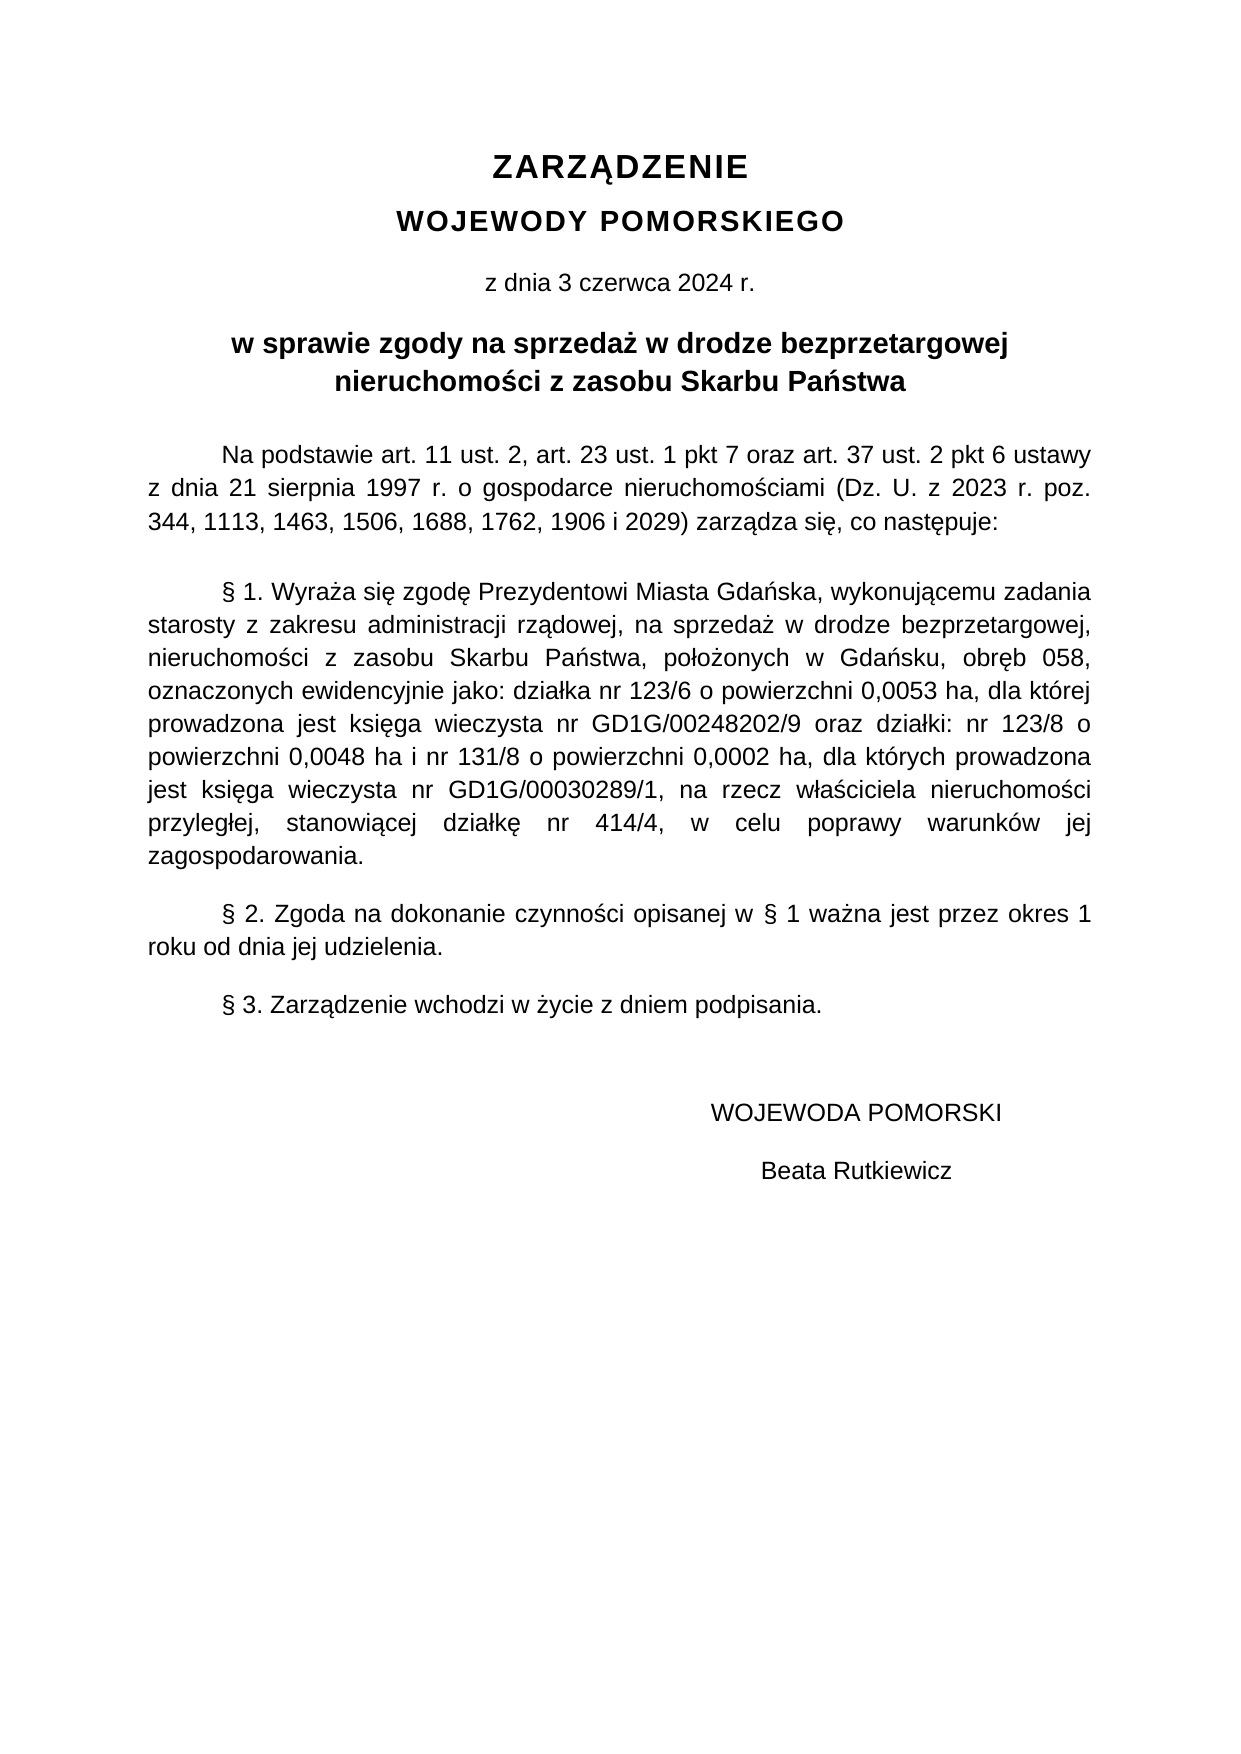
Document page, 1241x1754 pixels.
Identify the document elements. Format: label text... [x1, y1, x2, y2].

text Beata Rutkiewicz [148, 1156, 1093, 1185]
text Na podstawie art. 11 ust. 2, art. 23 ust. 1 pkt 7 oraz art. 37 ust. 2 pkt 6 ustawy z dnia 21 sierpnia 1997 r. o gospodarce nieruchomościami (Dz. U. z 2023 r. poz. 344, 1113, 1463, 1506, 1688, 1762, 1906 i 2029) zarządza się, co następuje: [148, 440, 1093, 535]
text § 1. Wyraża się zgodę Prezydentowi Miasta Gdańska, wykonującemu zadania starosty z zakresu administracji rządowej, na sprzedaż w drodze bezprzetargowej, nieruchomości z zasobu Skarbu Państwa, położonych w Gdańsku, obręb 058, oznaczonych ewidencyjnie jako: działka nr 123/6 o powierzchni 0,0053 ha, dla której prowadzona jest księga wieczysta nr GD1G/00248202/9 oraz działki: nr 123/8 o powierzchni 0,0048 ha i nr 131/8 o powierzchni 0,0002 ha, dla których prowadzona jest księga wieczysta nr GD1G/00030289/1, na rzecz właściciela nieruchomości przyległej, stanowiącej działkę nr 414/4, w celu poprawy warunków jej zagospodarowania. [148, 577, 1093, 870]
subtitle w sprawie zgody na sprzedaż w drodze bezprzetargowej nieruchomości z zasobu Skarbu Państwa [148, 326, 1093, 398]
text z dnia 3 czerwca 2024 r. [148, 268, 1093, 297]
text § 3. Zarządzenie wchodzi w życie z dniem podpisania. [148, 990, 1093, 1019]
text § 2. Zgoda na dokonanie czynności opisanej w § 1 ważna jest przez okres 1 roku od dnia jej udzielenia. [148, 899, 1093, 961]
title ZARZĄDZENIE [148, 148, 1093, 186]
title WOJEWODY POMORSKIEGO [148, 204, 1093, 238]
text WOJEWODA POMORSKI [148, 1098, 1093, 1127]
